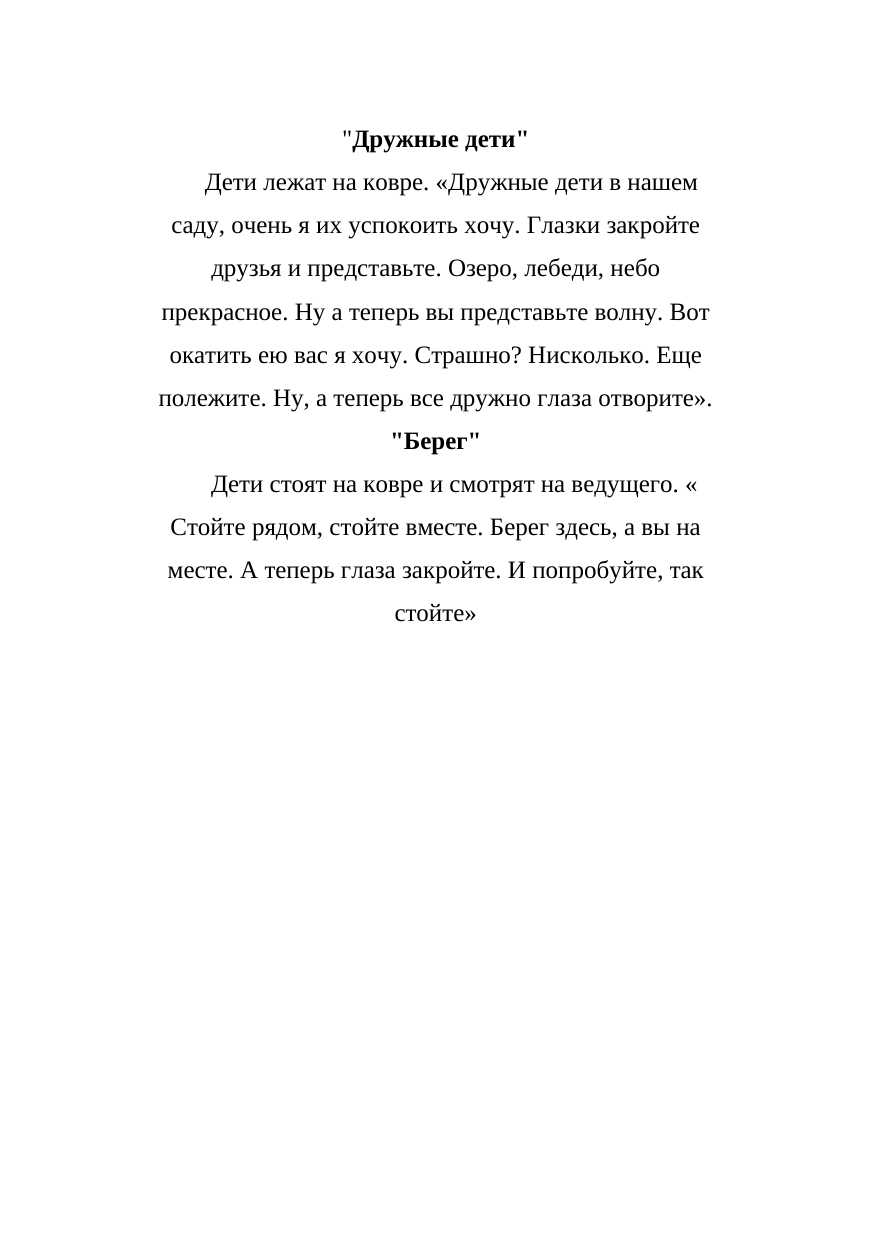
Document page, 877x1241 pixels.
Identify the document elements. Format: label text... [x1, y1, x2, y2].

text "Берег" Дети стоят на ковре и смотрят на ведущего. « Стойте рядом, стойте вместе. Берег здесь, а вы на месте. А теперь глаза закройте. И попробуйте, так стойте» [148, 426, 723, 627]
text "Дружные дети" Дети лежат на ковре. «Дружные дети в нашем саду, очень я их успокоить хочу. Глазки закройте друзья и представьте. Озеро, лебеди, небо прекрасное. Ну а теперь вы представьте волну. Вот окатить ею вас я хочу. Страшно? Нисколько. Еще полежите. Ну, а теперь все дружно глаза отворите». [148, 124, 723, 412]
